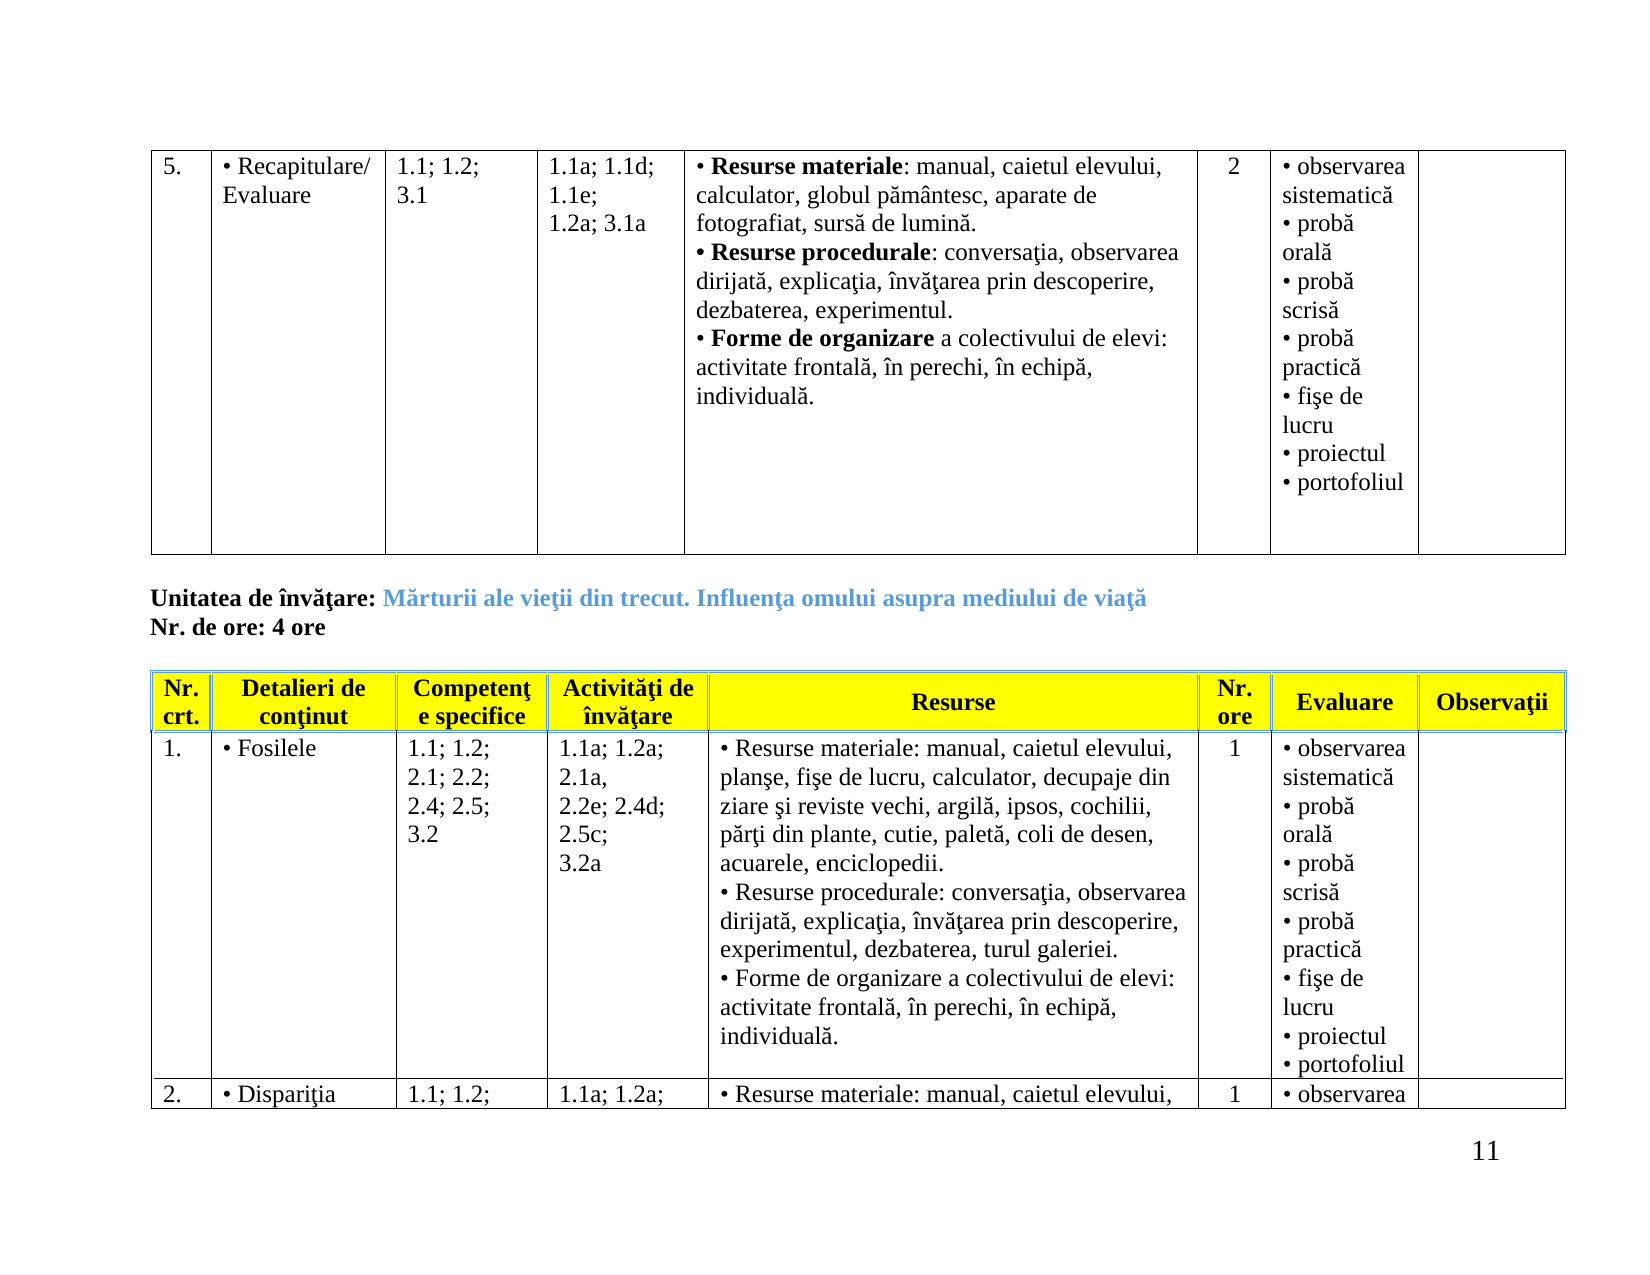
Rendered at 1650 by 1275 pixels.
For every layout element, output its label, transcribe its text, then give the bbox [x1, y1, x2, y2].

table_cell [548, 1079, 708, 1108]
table_cell 5. [152, 151, 211, 553]
table_header Detalieri de conţinut [211, 673, 396, 730]
table_cell • observarea sistematică • probă orală • probă scrisă • probă practică • fişe de lucru • proiectul • portofoliul [1271, 151, 1418, 553]
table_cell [212, 1079, 396, 1108]
table_cell • Recapitulare/ Evaluare [212, 151, 385, 553]
table_cell 1 [1199, 733, 1271, 1078]
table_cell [397, 1079, 547, 1108]
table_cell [709, 1079, 1198, 1108]
table_cell • observarea sistematică • probă orală • probă scrisă • probă practică • fişe de lucru • proiectul • portofoliul [1272, 733, 1418, 1078]
table_cell • Fosilele [212, 733, 396, 1078]
table_header Competenţe specifice [396, 671, 548, 730]
table_header Activităţi de învăţare [548, 671, 709, 730]
table_header Evaluare [1271, 673, 1418, 730]
table_cell • Resurse materiale: manual, caietul elevului, planşe, fişe de lucru, calculator, decupaje din ziare şi reviste vechi, argilă, ipsos, cochilii, părţi din plante, cutie, paletă, coli de desen, acuarele, enciclopedii. • Resurse procedurale: conversaţia, observarea dirijată, explicaţia, învăţarea prin descoperire, experimentul, dezbaterea, turul galeriei. • Forme de organizare a colectivului de elevi: activitate frontală, în perechi, în echipă, individuală. [709, 733, 1198, 1078]
table_cell 1 [1199, 1079, 1271, 1108]
table_cell 1. [152, 730, 211, 1078]
table_cell 2 [1198, 151, 1270, 553]
table_cell [1419, 1078, 1565, 1108]
table_cell [1419, 730, 1565, 1078]
table_cell 1.1; 1.2; 2.1; 2.2; 2.4; 2.5; 3.2 [397, 733, 547, 1078]
text Unitatea de învăţare: Mărturii ale vieţii din trecut. Influenţa omului asupra mediului de viaţă [150, 583, 1500, 612]
table_header Nr. ore [1198, 673, 1271, 730]
table_cell 1.1a; 1.2a; 2.1a, 2.2e; 2.4d; 2.5c; 3.2a [548, 733, 708, 1078]
table_cell • Resurse materiale: manual, caietul elevului, calculator, globul pământesc, aparate de fotografiat, sursă de lumină. • Resurse procedurale: conversaţia, observarea dirijată, explicaţia, învăţarea prin descoperire, dezbaterea, experimentul. • Forme de organizare a colectivului de elevi: activitate frontală, în perechi, în echipă, individuală. [685, 151, 1197, 553]
text Nr. de ore: 4 ore [150, 612, 1500, 641]
table_cell 2. [152, 1078, 211, 1108]
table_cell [1272, 1079, 1418, 1108]
table_header Observaţii [1418, 673, 1564, 730]
table_cell 1.1; 1.2; 3.1 [386, 151, 537, 553]
table_header Resurse [709, 673, 1198, 730]
table_header Nr. crt. [153, 673, 211, 730]
table_cell 1.1a; 1.1d; 1.1e; 1.2a; 3.1a [538, 151, 684, 553]
table_cell [1419, 151, 1565, 553]
